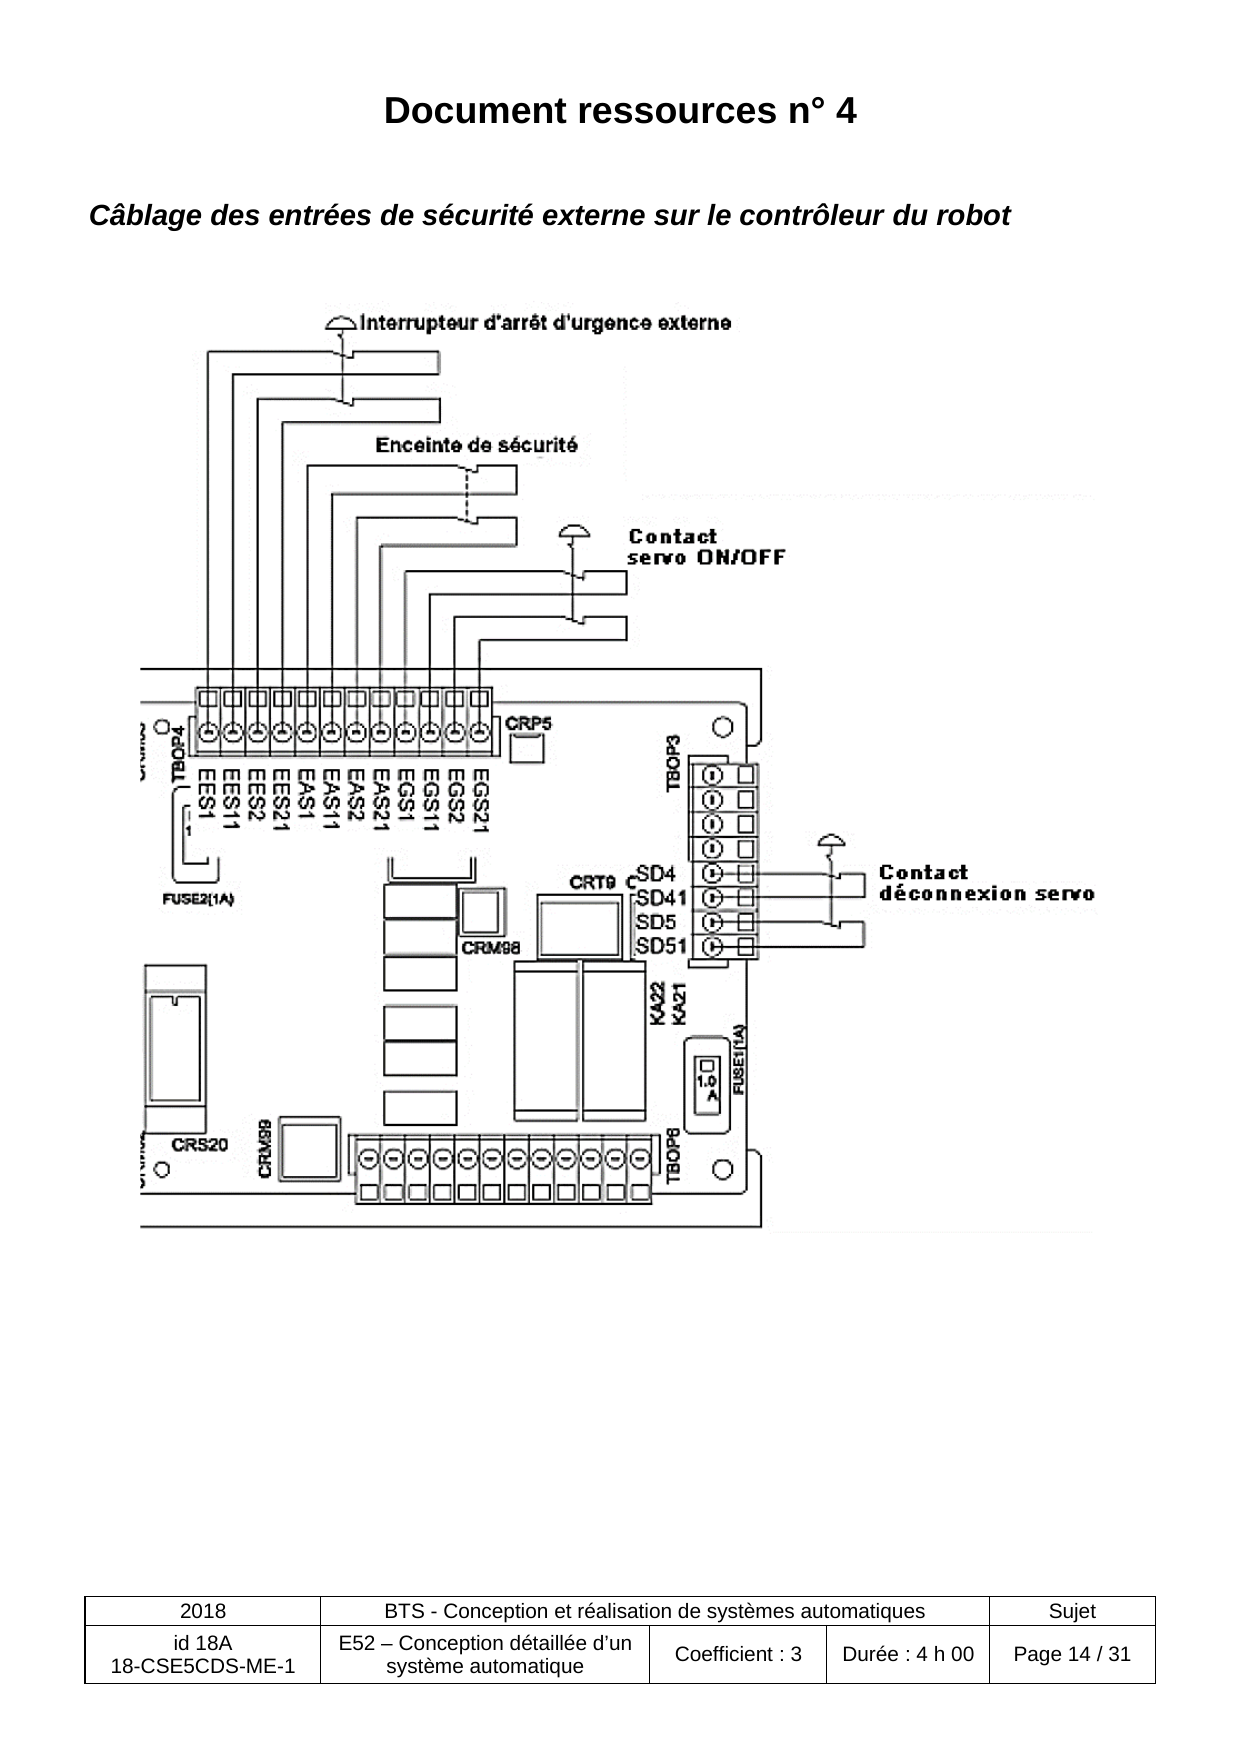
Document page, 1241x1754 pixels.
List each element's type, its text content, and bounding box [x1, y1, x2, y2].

text Document ressources n° 4 [89, 89, 1152, 132]
picture [140, 291, 1100, 1234]
list Câblage des entrées de sécurité externe sur le contrôleur du robot [89, 198, 1152, 232]
